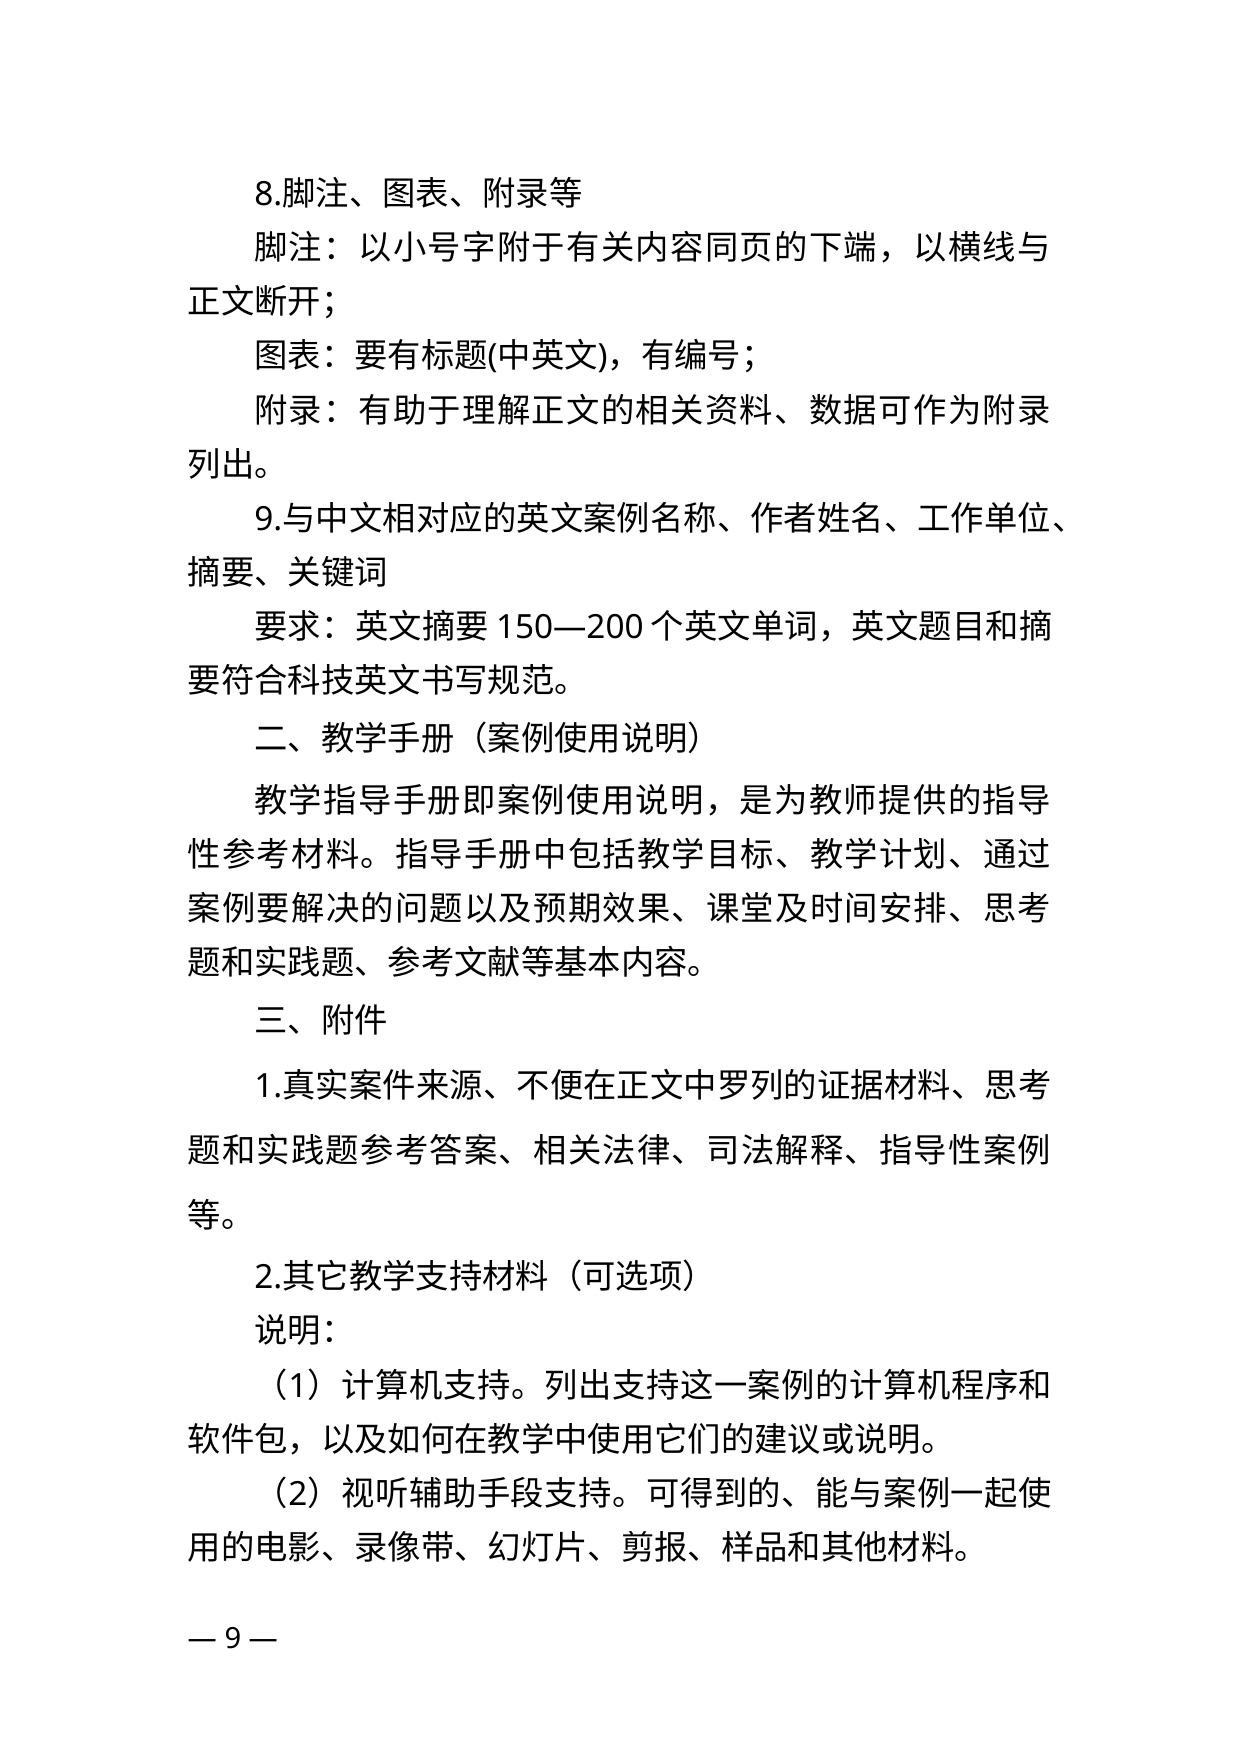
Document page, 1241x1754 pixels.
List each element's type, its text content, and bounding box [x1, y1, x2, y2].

text 三、附件 [187, 985, 1053, 1050]
text 图表：要有标题(中英文)，有编号； [187, 324, 1053, 379]
text 二、教学手册（案例使用说明） [187, 704, 1053, 769]
text 1.真实案件来源、不便在正文中罗列的证据材料、思考题和实践题参考答案、相关法律、司法解释、指导性案例等。 [187, 1050, 1053, 1245]
text （2）视听辅助手段支持。可得到的、能与案例一起使用的电影、录像带、幻灯片、剪报、样品和其他材料。 [187, 1462, 1053, 1570]
text 8.脚注、图表、附录等 [187, 162, 1053, 216]
text 9.与中文相对应的英文案例名称、作者姓名、工作单位、摘要、关键词 [187, 487, 1053, 595]
text 教学指导手册即案例使用说明，是为教师提供的指导性参考材料。指导手册中包括教学目标、教学计划、通过案例要解决的问题以及预期效果、课堂及时间安排、思考题和实践题、参考文献等基本内容。 [187, 769, 1053, 985]
text （1）计算机支持。列出支持这一案例的计算机程序和软件包，以及如何在教学中使用它们的建议或说明。 [187, 1354, 1053, 1462]
text 要求：英文摘要150—200个英文单词，英文题目和摘要符合科技英文书写规范。 [187, 595, 1053, 704]
text 脚注：以小号字附于有关内容同页的下端，以横线与正文断开； [187, 216, 1053, 324]
text 附录：有助于理解正文的相关资料、数据可作为附录列出。 [187, 379, 1053, 487]
text 说明： [187, 1299, 1053, 1354]
text 2.其它教学支持材料（可选项） [187, 1245, 1053, 1299]
